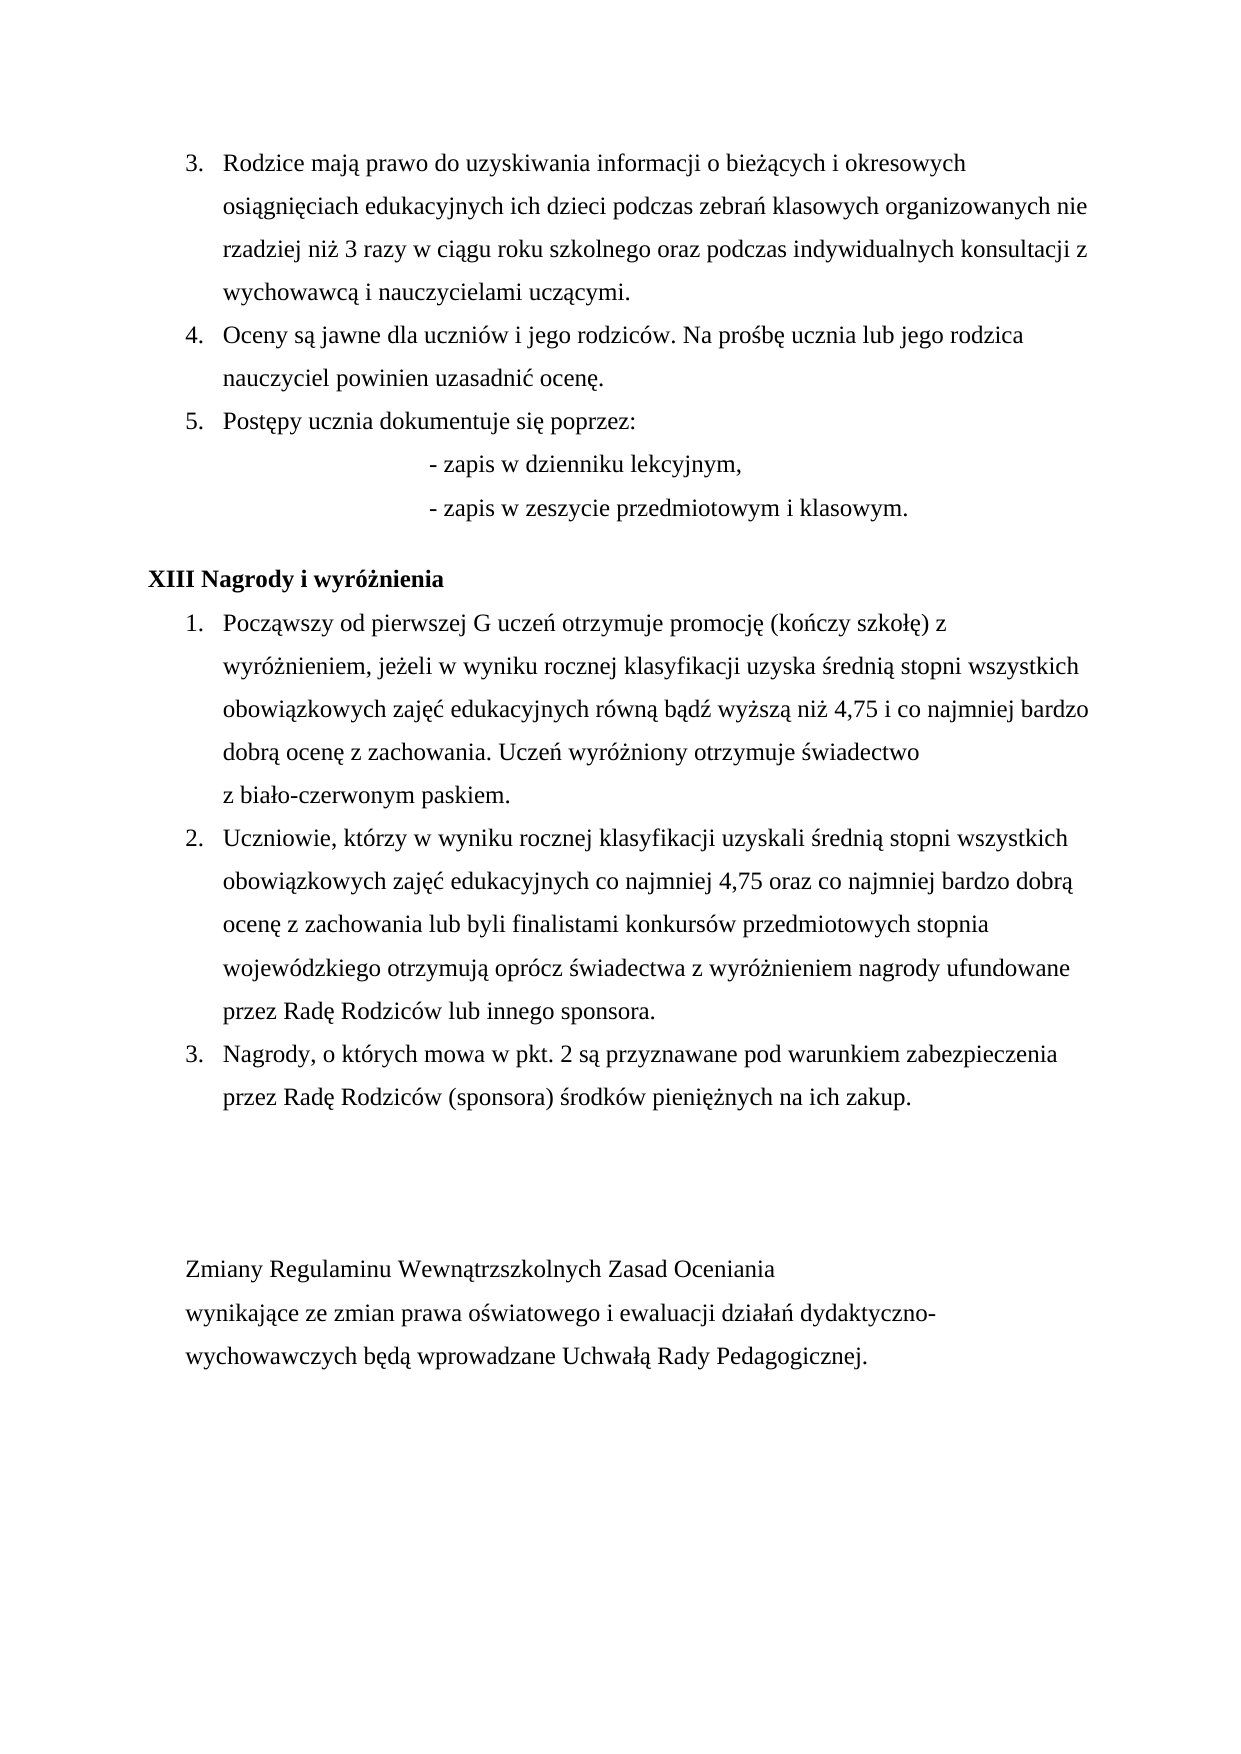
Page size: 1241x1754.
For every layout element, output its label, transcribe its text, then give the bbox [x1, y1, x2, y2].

text z biało-czerwonym paskiem. [185, 780, 1092, 809]
list Począwszy od pierwszej G uczeń otrzymuje promocję (kończy szkołę) z wyróżnieniem, jeżeli w wyniku rocznej klasyfikacji uzyska średnią stopni wszystkich obowiązkowych zajęć edukacyjnych równą bądź wyższą niż 4,75 i co najmniej bardzo dobrą ocenę z zachowania. Uczeń wyróżniony otrzymuje świadectwo [185, 608, 1092, 766]
list Uczniowie, którzy w wyniku rocznej klasyfikacji uzyskali średnią stopni wszystkich obowiązkowych zajęć edukacyjnych co najmniej 4,75 oraz co najmniej bardzo dobrą ocenę z zachowania lub byli finalistami konkursów przedmiotowych stopnia wojewódzkiego otrzymują oprócz świadectwa z wyróżnieniem nagrody ufundowane przez Radę Rodziców lub innego sponsora. [185, 823, 1092, 1024]
list Oceny są jawne dla uczniów i jego rodziców. Na prośbę ucznia lub jego rodzica nauczyciel powinien uzasadnić ocenę. [185, 320, 1092, 392]
list Nagrody, o których mowa w pkt. 2 są przyznawane pod warunkiem zabezpieczenia przez Radę Rodziców (sponsora) środków pieniężnych na ich zakup. [185, 1039, 1092, 1111]
text wynikające ze zmian prawa oświatowego i ewaluacji działań dydaktyczno-wychowawczych będą wprowadzane Uchwałą Rady Pedagogicznej. [185, 1298, 1092, 1369]
text - zapis w zeszycie przedmiotowym i klasowym. [429, 493, 1092, 521]
text Zmiany Regulaminu Wewnątrzszkolnych Zasad Oceniania [185, 1254, 1092, 1283]
text - zapis w dzienniku lekcyjnym, [429, 449, 1092, 478]
list Postępy ucznia dokumentuje się poprzez: [185, 406, 1092, 435]
list Rodzice mają prawo do uzyskiwania informacji o bieżących i okresowych osiągnięciach edukacyjnych ich dzieci podczas zebrań klasowych organizowanych nie rzadziej niż 3 razy w ciągu roku szkolnego oraz podczas indywidualnych konsultacji z wychowawcą i nauczycielami uczącymi. [185, 148, 1092, 306]
text XIII Nagrody i wyróżnienia [148, 564, 1092, 593]
